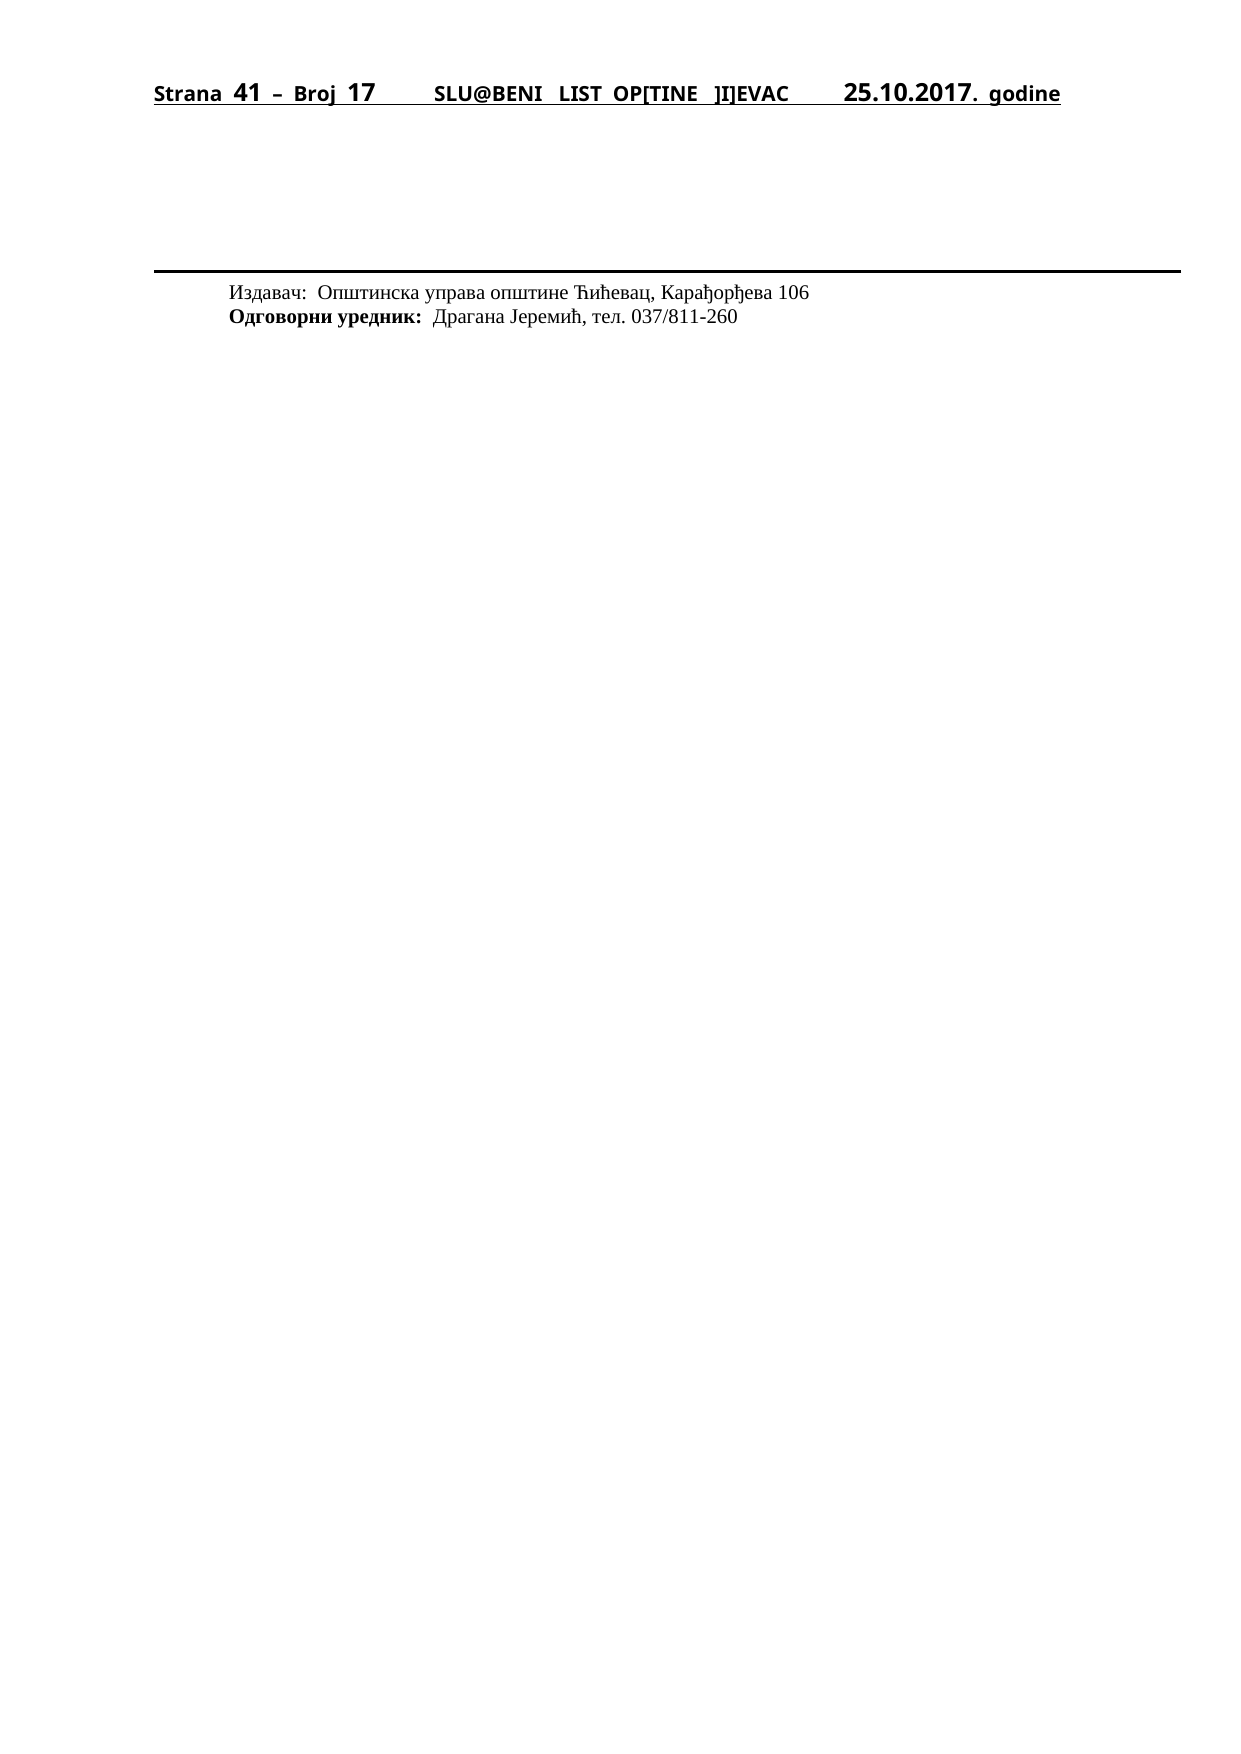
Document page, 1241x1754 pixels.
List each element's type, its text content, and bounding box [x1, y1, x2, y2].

text Одговорни уредник: Драгана Јеремић, тел. 037/811-260 [228, 304, 1181, 328]
text Издавач: Општинска управа општине Ћићевац, Карађорђева 106 [228, 280, 1181, 304]
